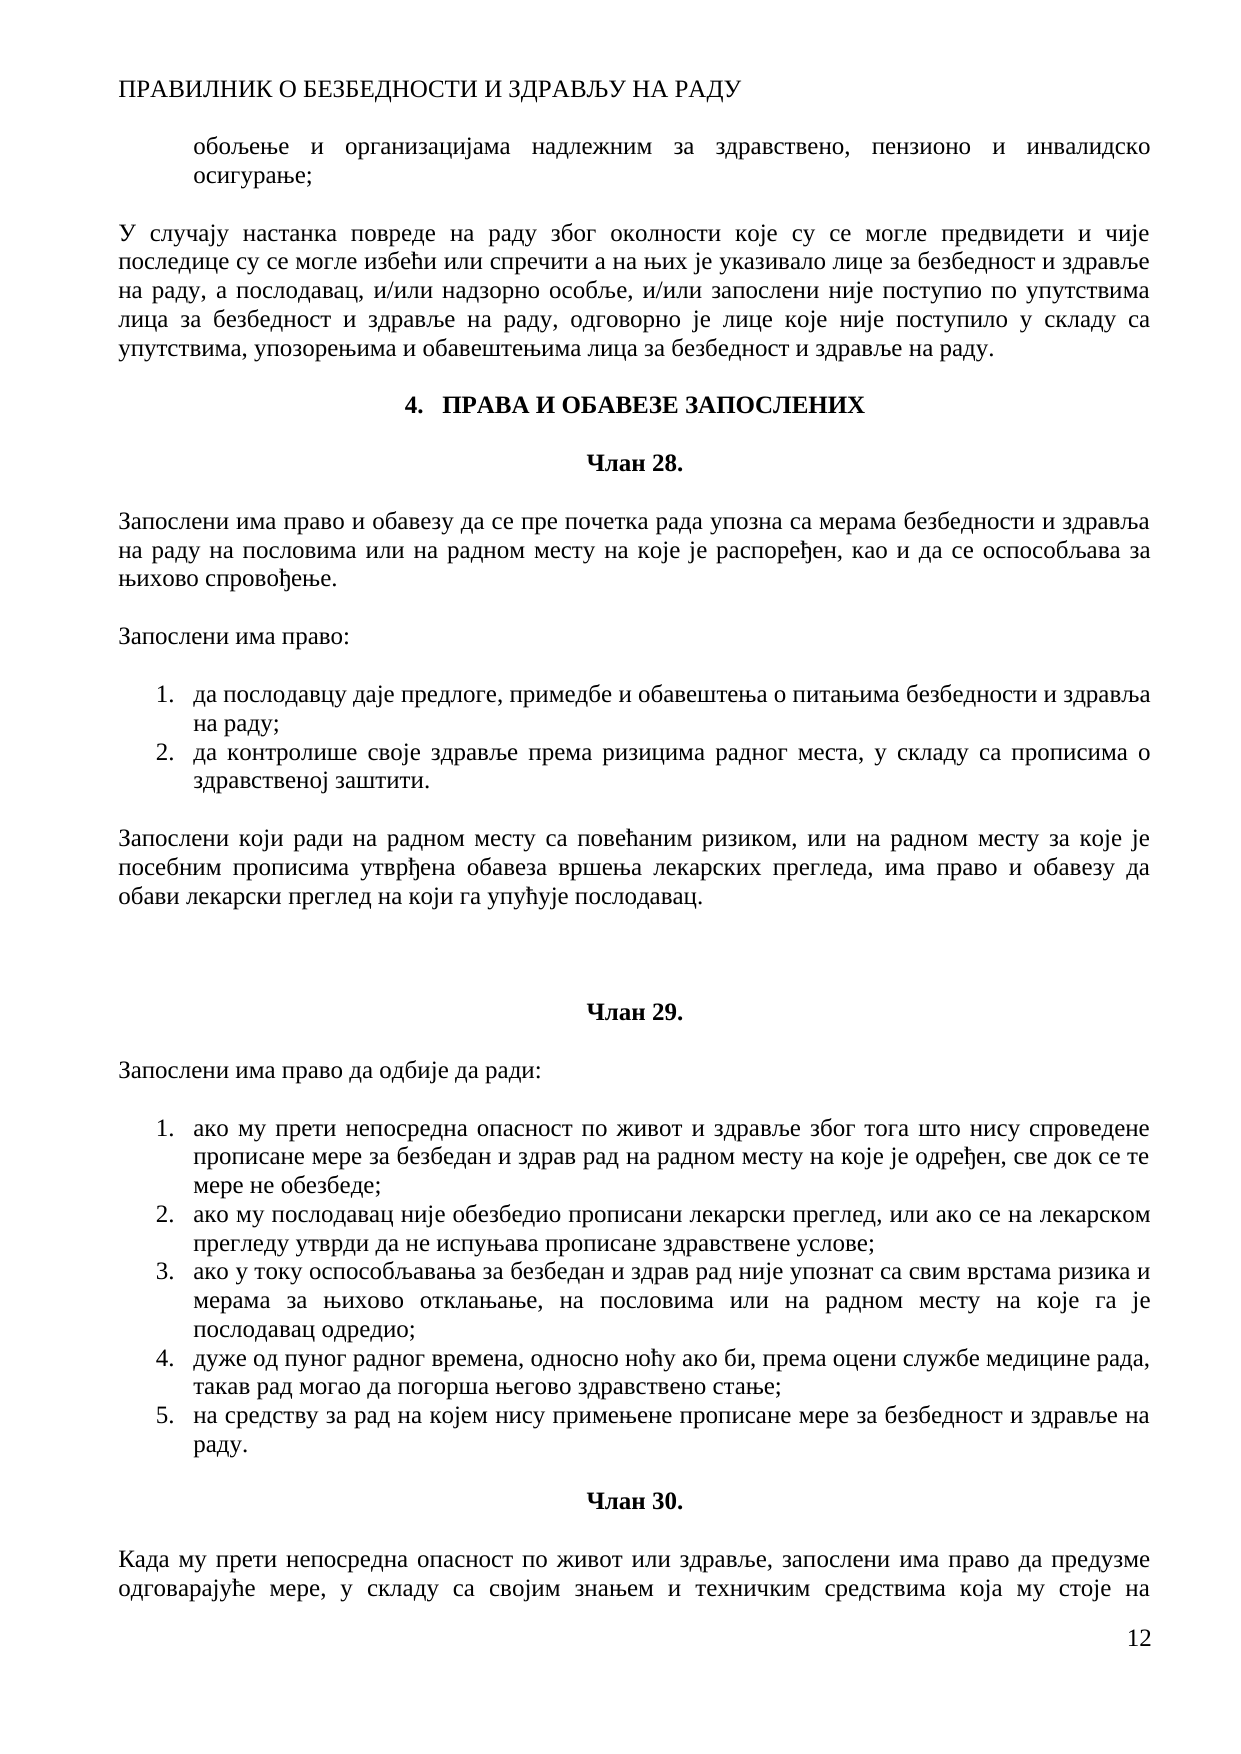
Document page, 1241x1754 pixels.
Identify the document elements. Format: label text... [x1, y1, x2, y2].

list ако му прети непосредна опасност по живот и здравље због тога што нису спроведене прописане мере за безбедан и здрав рад на радном месту на које је одређен, све док се те мере не обезбеде; [156, 1113, 1152, 1199]
list ако у току оспособљавања за безбедан и здрав рад није упознат са свим врстама ризика и мерама за њихово отклањање, на пословима или на радном месту на које га је послодавац одредио; [156, 1256, 1152, 1343]
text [118, 1544, 1152, 1602]
text 4. ПРАВА И ОБАВЕЗЕ ЗАПОСЛЕНИХ [118, 390, 1152, 419]
text Запослени има право: [118, 621, 1152, 650]
list да контролише своје здравље према ризицима радног места, у складу са прописима о здравственој заштити. [156, 737, 1152, 794]
text Запослени има право да одбије да ради: [118, 1055, 1152, 1083]
text Члан 29. [118, 997, 1152, 1026]
text Члан 30. [118, 1486, 1152, 1515]
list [156, 131, 1152, 189]
list да послодавцу даје предлоге, примедбе и обавештења о питањима безбедности и здравља на раду; [156, 679, 1152, 737]
text Запослени који ради на радном месту са повећаним ризиком, или на радном месту за које је посебним прописима утврђена обавеза вршења лекарских прегледа, има право и обавезу да обави лекарски преглед на који га упућује послодавац. [118, 823, 1152, 910]
text Члан 28. [118, 448, 1152, 477]
list на средству за рад на којем нису примењене прописане мере за безбедност и здравље на раду. [156, 1400, 1152, 1458]
text Запослени има право и обавезу да се пре почетка рада упозна са мерама безбедности и здравља на раду на пословима или на радном месту на које је распоређен, као и да се оспособљава за њихово спровођење. [118, 506, 1152, 592]
text У случају настанка повреде на раду због околности које су се могле предвидети и чије последице су се могле избећи или спречити а на њих је указивало лице за безбедност и здравље на раду, а послодавац, и/или надзорно особље, и/или запослени није поступио по упутствима лица за безбедност и здравље на раду, одговорно је лице које није поступило у складу са упутствима, упозорењима и обавештењима лица за безбедност и здравље на раду. [118, 218, 1152, 361]
list дуже од пуног радног времена, односно ноћу ако би, према оцени службе медицине рада, такав рад могао да погорша његово здравствено стање; [156, 1343, 1152, 1400]
list ако му послодавац није обезбедио прописани лекарски преглед, или ако се на лекарском прегледу утврди да не испуњава прописане здравствене услове; [156, 1199, 1152, 1256]
